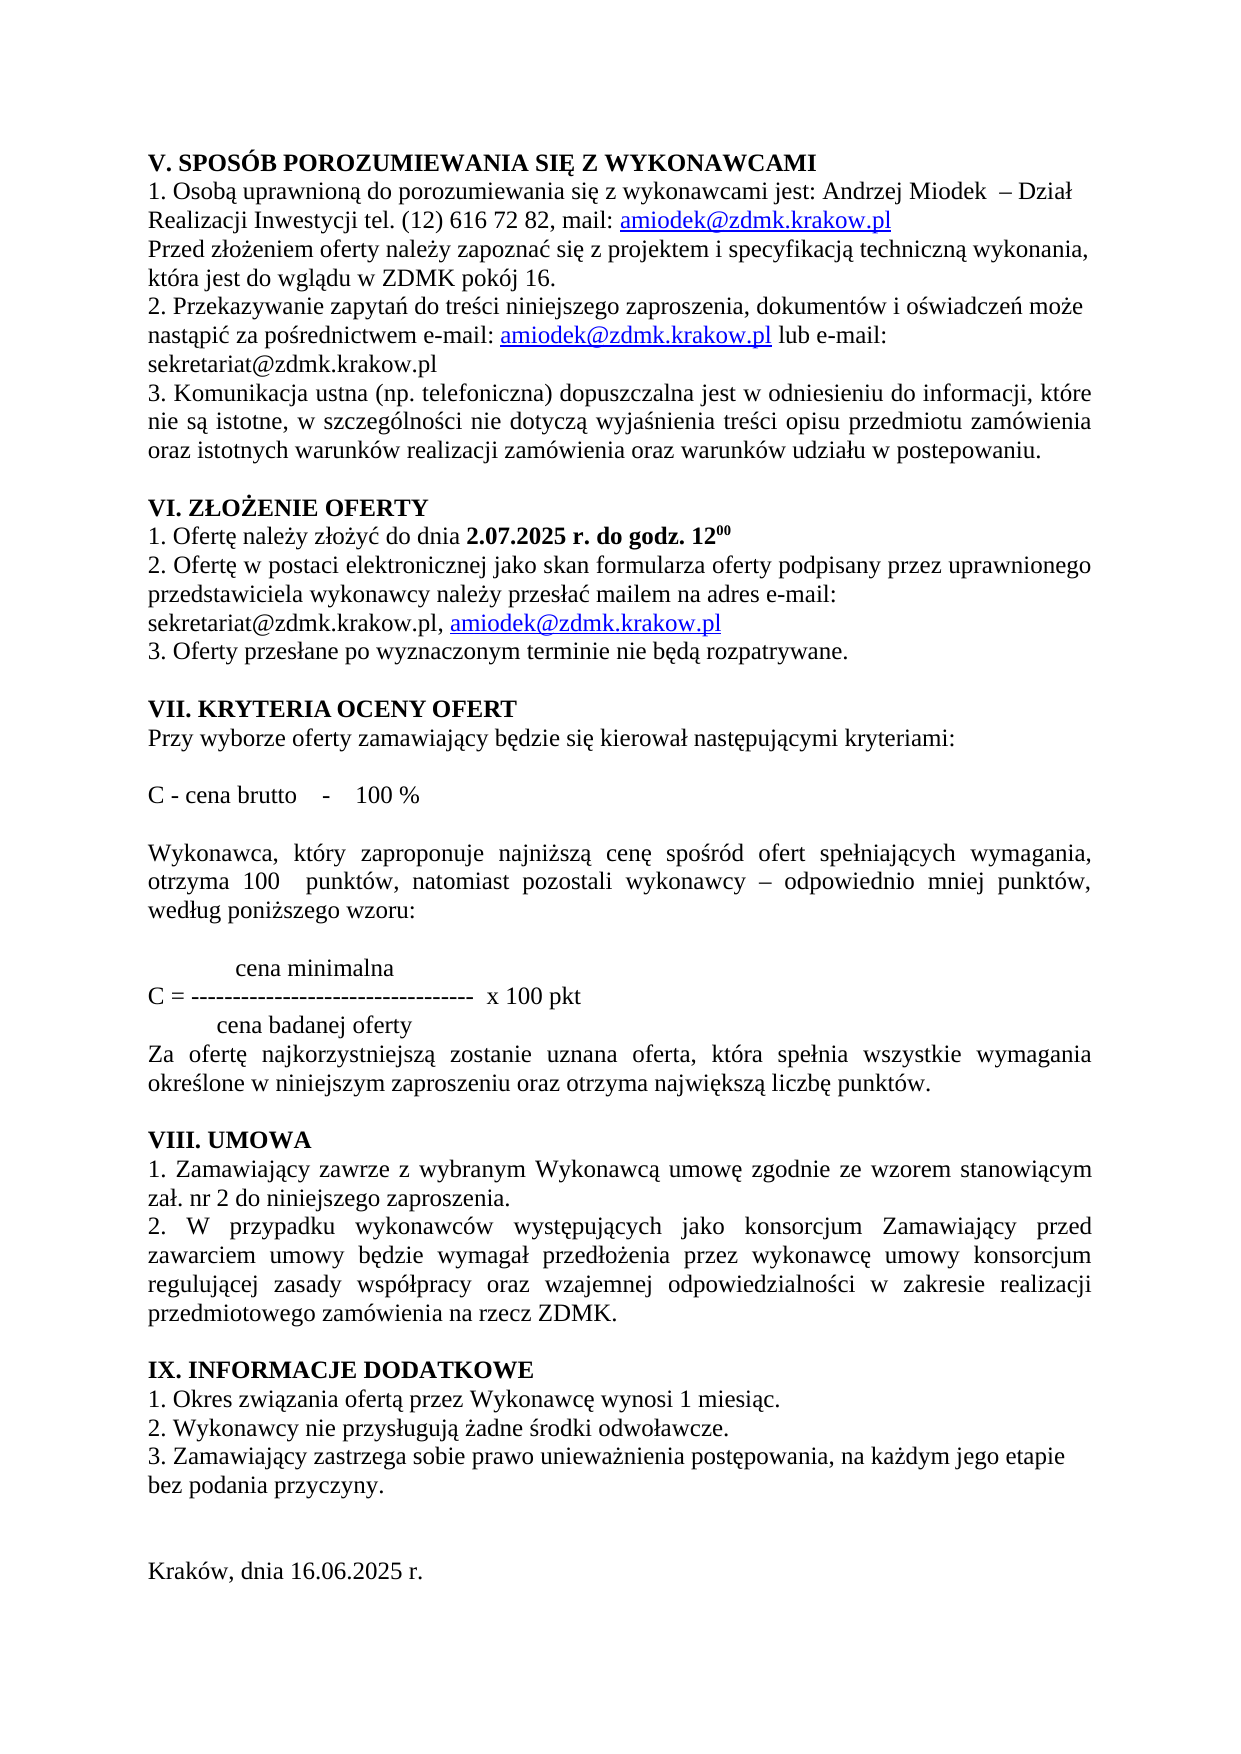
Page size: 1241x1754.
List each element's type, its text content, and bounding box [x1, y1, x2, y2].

text 3. Komunikacja ustna (np. telefoniczna) dopuszczalna jest w odniesieniu do informacji, które nie są istotne, w szczególności nie dotyczą wyjaśnienia treści opisu przedmiotu zamówienia oraz istotnych warunków realizacji zamówienia oraz warunków udziału w postepowaniu. [148, 378, 1093, 464]
text cena badanej oferty [148, 1010, 1093, 1039]
text sekretariat@zdmk.krakow.pl, amiodek@zdmk.krakow.pl [148, 608, 1093, 636]
text 1. Okres związania ofertą przez Wykonawcę wynosi 1 miesiąc. [148, 1384, 1093, 1413]
text 2. Wykonawcy nie przysługują żadne środki odwoławcze. 3. Zamawiający zastrzega sobie prawo unieważnienia postępowania, na każdym jego etapie bez podania przyczyny. [148, 1413, 1093, 1499]
text 1. Ofertę należy złożyć do dnia 2.07.2025 r. do godz. 1200 [148, 521, 1093, 550]
text cena minimalna [148, 953, 1093, 981]
text 3. Oferty przesłane po wyznaczonym terminie nie będą rozpatrywane. [148, 636, 1093, 665]
text C - cena brutto - 100 % [148, 780, 1093, 809]
text VI. ZŁOŻENIE OFERTY [148, 493, 1093, 521]
text VIII. UMOWA [148, 1125, 1093, 1154]
text Przed złożeniem oferty należy zapoznać się z projektem i specyfikacją techniczną wykonania, która jest do wglądu w ZDMK pokój 16. [148, 234, 1093, 291]
text 1. Osobą uprawnioną do porozumiewania się z wykonawcami jest: Andrzej Miodek – Dział Realizacji Inwestycji tel. (12) 616 72 82, mail: amiodek@zdmk.krakow.pl [148, 176, 1093, 234]
text 2. Przekazywanie zapytań do treści niniejszego zaproszenia, dokumentów i oświadczeń może nastąpić za pośrednictwem e-mail: amiodek@zdmk.krakow.pl lub e-mail: sekretariat@zdmk.krakow.pl [148, 291, 1093, 378]
text Przy wyborze oferty zamawiający będzie się kierował następującymi kryteriami: [148, 723, 1093, 751]
text 2. Ofertę w postaci elektronicznej jako skan formularza oferty podpisany przez uprawnionego przedstawiciela wykonawcy należy przesłać mailem na adres e-mail: [148, 550, 1093, 608]
text IX. INFORMACJE DODATKOWE [148, 1355, 1093, 1384]
text C = ---------------------------------- x 100 pkt [148, 981, 1093, 1010]
text V. SPOSÓB POROZUMIEWANIA SIĘ Z WYKONAWCAMI [148, 148, 1093, 176]
text 2. W przypadku wykonawców występujących jako konsorcjum Zamawiający przed zawarciem umowy będzie wymagał przedłożenia przez wykonawcę umowy konsorcjum regulującej zasady współpracy oraz wzajemnej odpowiedzialności w zakresie realizacji przedmiotowego zamówienia na rzecz ZDMK. [148, 1211, 1093, 1326]
text Kraków, dnia 16.06.2025 r. [148, 1556, 1093, 1585]
text VII. KRYTERIA OCENY OFERT [148, 694, 1093, 723]
text Za ofertę najkorzystniejszą zostanie uznana oferta, która spełnia wszystkie wymagania określone w niniejszym zaproszeniu oraz otrzyma największą liczbę punktów. [148, 1039, 1093, 1096]
text Wykonawca, który zaproponuje najniższą cenę spośród ofert spełniających wymagania, otrzyma 100 punktów, natomiast pozostali wykonawcy – odpowiednio mniej punktów, według poniższego wzoru: [148, 838, 1093, 924]
text 1. Zamawiający zawrze z wybranym Wykonawcą umowę zgodnie ze wzorem stanowiącym zał. nr 2 do niniejszego zaproszenia. [148, 1154, 1093, 1211]
